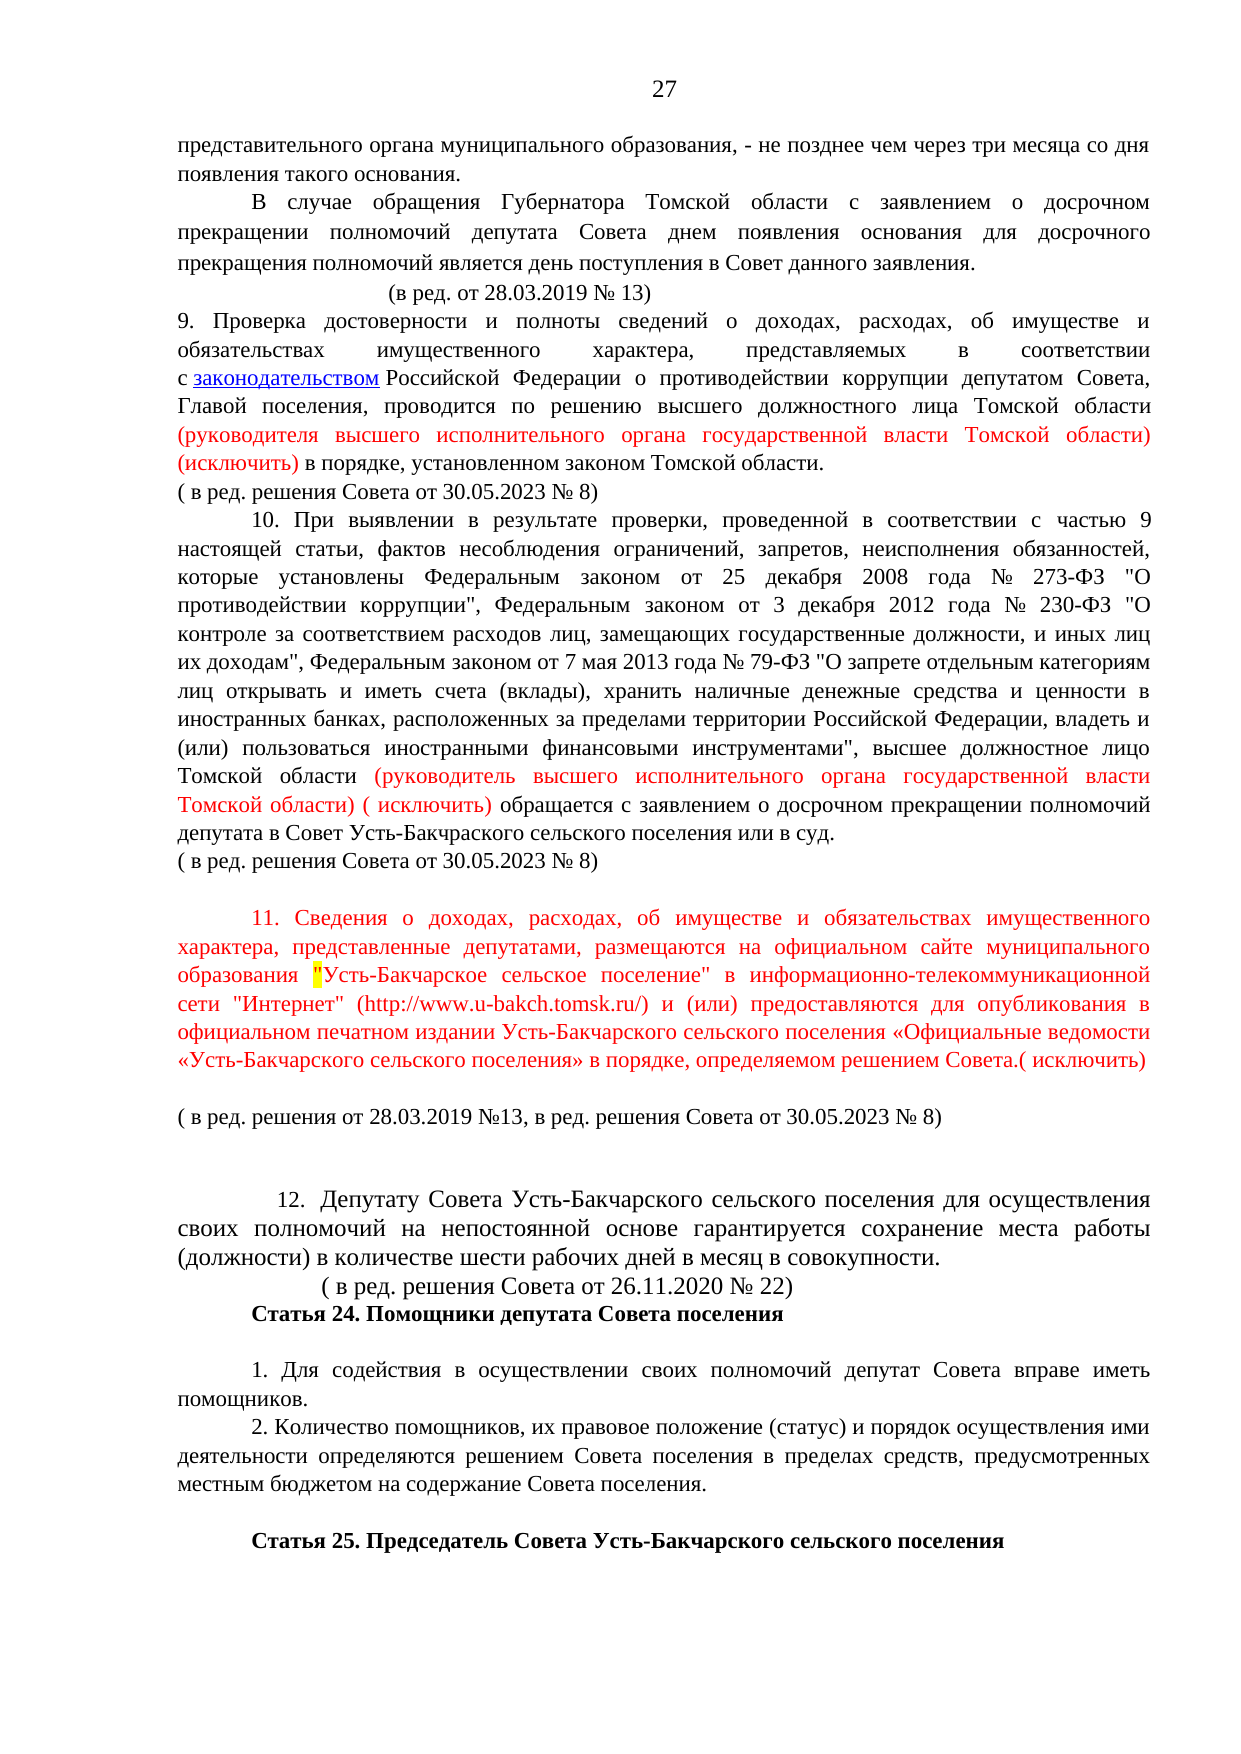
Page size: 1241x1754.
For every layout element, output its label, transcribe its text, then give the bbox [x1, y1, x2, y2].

text ( в ред. решения от 28.03.2019 №13, в ред. решения Совета от 30.05.2023 № 8) [177, 1103, 1152, 1130]
text 12. Депутату Совета Усть-Бакчарского сельского поселения для осуществления своих полномочий на непостоянной основе гарантируется сохранение места работы (должности) в количестве шести рабочих дней в месяц в совокупности. [177, 1184, 1152, 1271]
text Статья 24. Помощники депутата Совета поселения [177, 1299, 1152, 1326]
text ( в ред. решения Совета от 30.05.2023 № 8) [177, 847, 1152, 874]
text 9. Проверка достоверности и полноты сведений о доходах, расходах, об имуществе и обязательствах имущественного характера, представляемых в соответствии с законодательством Российской Федерации о противодействии коррупции депутатом Совета, Главой поселения, проводится по решению высшего должностного лица Томской области (руководителя высшего исполнительного органа государственной власти Томской области) (исключить) в порядке, установленном законом Томской области. [177, 362, 1152, 476]
text В случае обращения Губернатора Томской области с заявлением о досрочном прекращении полномочий депутата Совета днем появления основания для досрочного прекращения полномочий является день поступления в Совет данного заявления. [177, 188, 1152, 275]
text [177, 131, 1152, 186]
text 2. Количество помощников, их правовое положение (статус) и порядок осуществления ими деятельности определяются решением Совета поселения в пределах средств, предусмотренных местным бюджетом на содержание Совета поселения. [177, 1413, 1152, 1497]
text 9. Проверка достоверности и полноты сведений о доходах, расходах, об имуществе и обязательствах имущественного характера, представляемых в соответствии с законодательством Российской Федерации о противодействии коррупции депутатом Совета, Главой поселения, проводится по решению высшего должностного лица Томской области (руководителя высшего исполнительного органа государственной власти Томской области) (исключить) в порядке, установленном законом Томской области. [177, 307, 1152, 336]
text ( в ред. решения Совета от 30.05.2023 № 8) [177, 478, 1152, 504]
text 1. Для содействия в осуществлении своих полномочий депутат Совета вправе иметь помощников. [177, 1356, 1152, 1411]
text 11. Сведения о доходах, расходах, об имуществе и обязательствах имущественного характера, представленные депутатами, размещаются на официальном сайте муниципального образования "Усть-Бакчарское сельское поселение" в информационно-телекоммуникационной сети "Интернет" (http://www.u-bakch.tomsk.ru/) и (или) предоставляются для опубликования в официальном печатном издании Усть-Бакчарского сельского поселения «Официальные ведомости «Усть-Бакчарского сельского поселения» в порядке, определяемом решением Совета.( исключить) [177, 904, 1152, 1073]
text ( в ред. решения Совета от 26.11.2020 № 22) [177, 1271, 1152, 1299]
text 10. При выявлении в результате проверки, проведенной в соответствии с частью 9 настоящей статьи, фактов несоблюдения ограничений, запретов, неисполнения обязанностей, которые установлены Федеральным законом от 25 декабря 2008 года № 273-ФЗ "О противодействии коррупции", Федеральным законом от 3 декабря 2012 года № 230-ФЗ "О контроле за соответствием расходов лиц, замещающих государственные должности, и иных лиц их доходам", Федеральным законом от 7 мая 2013 года № 79-ФЗ "О запрете отдельным категориям лиц открывать и иметь счета (вклады), хранить наличные денежные средства и ценности в иностранных банках, расположенных за пределами территории Российской Федерации, владеть и (или) пользоваться иностранными финансовыми инструментами", высшее должностное лицо Томской области (руководитель высшего исполнительного органа государственной власти Томской области) ( исключить) обращается с заявлением о досрочном прекращении полномочий депутата в Совет Усть-Бакчраского сельского поселения или в суд. [177, 506, 1152, 845]
text Статья 25. Председатель Совета Усть-Бакчарского сельского поселения [177, 1527, 1152, 1553]
text (в ред. от 28.03.2019 № 13) [177, 279, 1152, 305]
